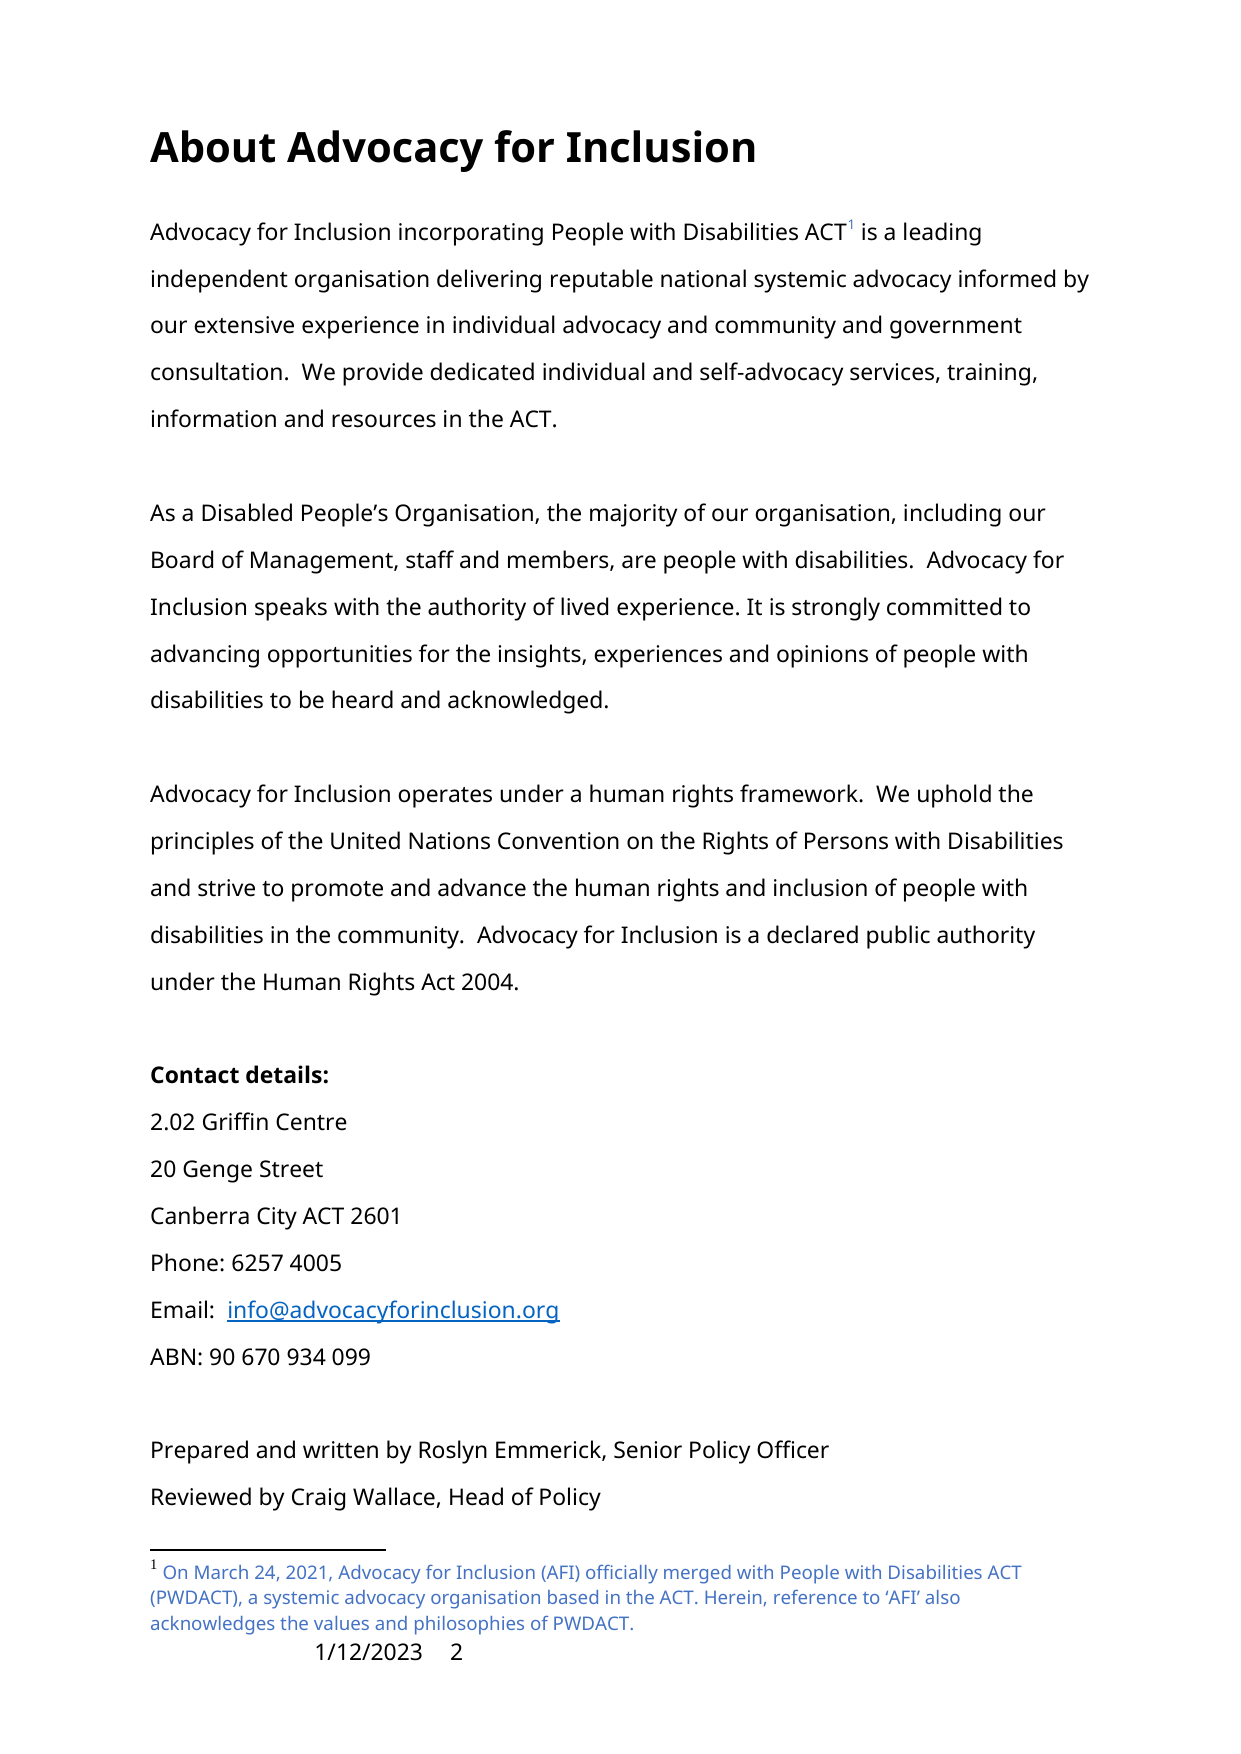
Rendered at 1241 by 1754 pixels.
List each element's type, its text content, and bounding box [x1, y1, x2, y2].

text Prepared and written by Roslyn Emmerick, Senior Policy Officer [150, 1434, 1090, 1466]
text As a Disabled People’s Organisation, the majority of our organisation, including our Board of Management, staff and members, are people with disabilities. Advocacy for Inclusion speaks with the authority of lived experience. It is strongly committed to advancing opportunities for the insights, experiences and opinions of people with disabilities to be heard and acknowledged. [150, 497, 1090, 716]
text Advocacy for Inclusion operates under a human rights framework. We uphold the principles of the United Nations Convention on the Rights of Persons with Disabilities and strive to promote and advance the human rights and inclusion of people with disabilities in the community. Advocacy for Inclusion is a declared public authority under the Human Rights Act 2004. [150, 778, 1090, 997]
text Phone: 6257 4005 [150, 1247, 1090, 1278]
subtitle About Advocacy for Inclusion [150, 118, 1090, 175]
text Advocacy for Inclusion incorporating People with Disabilities ACT is a leading independent organisation delivering reputable national systemic advocacy informed by our extensive experience in individual advocacy and community and government consultation. We provide dedicated individual and self-advocacy services, training, information and resources in the ACT. [150, 216, 1090, 434]
text ABN: 90 670 934 099 [150, 1341, 1090, 1372]
text Email: info@advocacyforinclusion.org [150, 1294, 1090, 1325]
text 2.02 Griffin Centre [150, 1106, 1090, 1138]
text Reviewed by Craig Wallace, Head of Policy [150, 1481, 1090, 1513]
text 20 Genge Street [150, 1153, 1090, 1184]
text Canberra City ACT 2601 [150, 1200, 1090, 1231]
text Contact details: [150, 1059, 1090, 1091]
